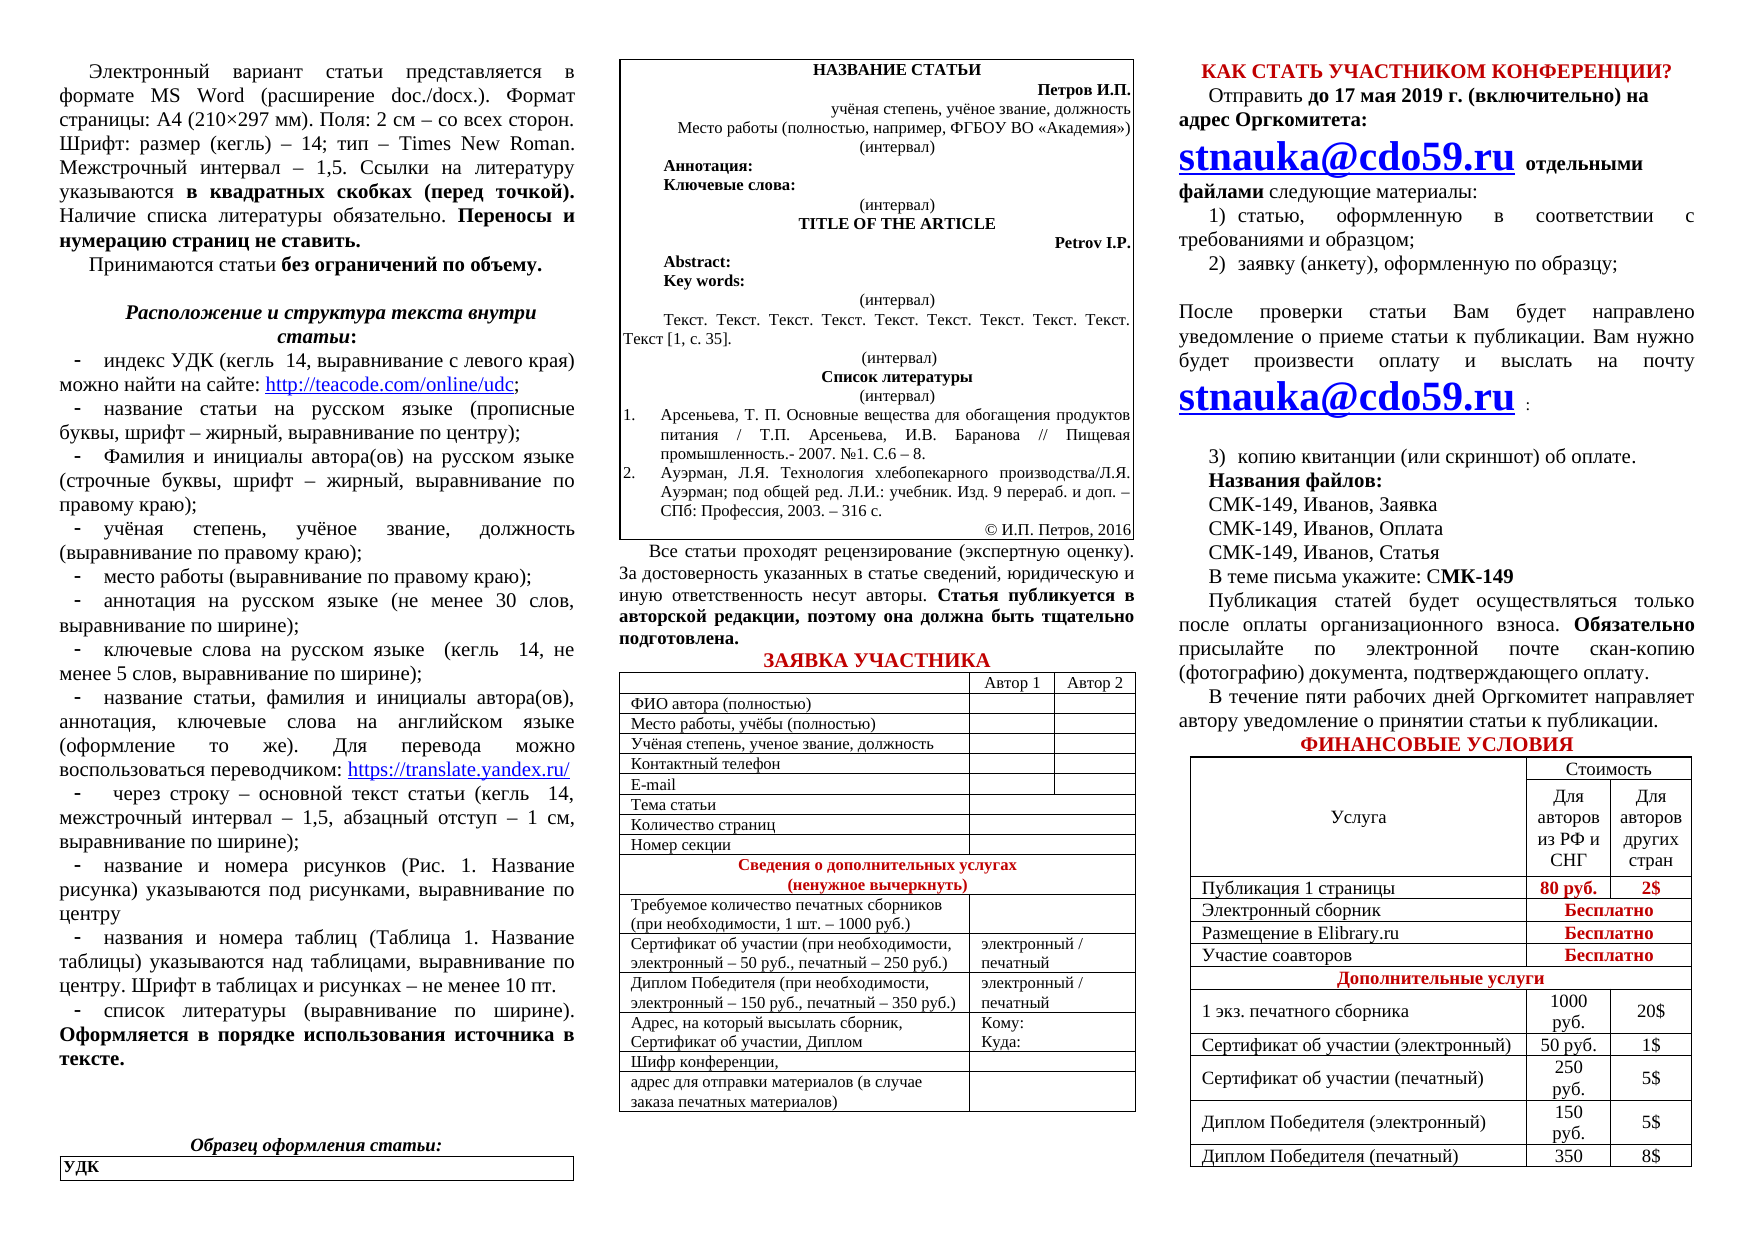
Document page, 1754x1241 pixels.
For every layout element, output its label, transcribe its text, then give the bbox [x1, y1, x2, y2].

text КАК СТАТЬ УЧАСТНИКОМ КОНФЕРЕНЦИИ? [1179, 59, 1695, 83]
table_cell 5$ [1611, 1056, 1691, 1099]
table_cell Диплом Победителя (электронный) [1191, 1101, 1526, 1144]
text Все статьи проходят рецензирование (экспертную оценку). За достоверность указанных в статье сведений, юридическую и иную ответственность несут авторы. Статья публикуется в авторской редакции, поэтому она должна быть тщательно подготовлена. [619, 540, 1135, 648]
text Отправить до 17 мая 2019 г. (включительно) на адрес Оргкомитета: stnauka@cdo59.ru отдельными файлами следующие материалы: [1179, 83, 1695, 203]
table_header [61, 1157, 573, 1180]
table_cell [970, 835, 1135, 854]
list индекс УДК (кегль 14, выравнивание с левого края) можно найти на сайте: http://teacode.com/online/udc; [59, 348, 575, 396]
table_cell Электронный сборник [1191, 899, 1526, 921]
table_header Стоимость [1527, 758, 1691, 779]
table_cell Тема статьи [620, 795, 969, 814]
table_cell Участие соавторов [1191, 944, 1526, 966]
list ключевые слова на русском языке (кегль 14, не менее 5 слов, выравнивание по ширине); [59, 637, 575, 685]
table_cell адрес для отправки материалов (в случае заказа печатных материалов) [620, 1072, 969, 1111]
table_header Автор 2 [1055, 673, 1135, 692]
list названия и номера таблиц (Таблица 1. Название таблицы) указываются над таблицами, выравнивание по центру. Шрифт в таблицах и рисунках – не менее 10 пт. [59, 925, 575, 997]
table_cell [1055, 714, 1135, 733]
text СМК-149, Иванов, Оплата [1179, 516, 1695, 540]
list учёная степень, учёное звание, должность (выравнивание по правому краю); [59, 516, 575, 564]
table_cell 250 руб. [1527, 1056, 1610, 1099]
table_cell 50 руб. [1527, 1034, 1610, 1055]
table_cell [970, 895, 1135, 933]
table_cell [1055, 774, 1135, 793]
table_cell 1 экз. печатного сборника [1191, 990, 1526, 1033]
table_cell Учёная степень, ученое звание, должность [620, 734, 969, 753]
table_cell 80 руб. [1527, 877, 1610, 898]
table_cell Для авторов других стран [1611, 780, 1691, 876]
table_cell Контактный телефон [620, 754, 969, 773]
table_cell Сертификат об участии (печатный) [1191, 1056, 1526, 1099]
table_cell 5$ [1611, 1101, 1691, 1144]
table_cell электронный / печатный [970, 934, 1135, 972]
list Фамилия и инициалы автора(ов) на русском языке (строчные буквы, шрифт – жирный, выравнивание по правому краю); [59, 444, 575, 516]
table_cell 1$ [1611, 1034, 1691, 1055]
text СМК-149, Иванов, Статья [1179, 540, 1695, 564]
table_header Автор 1 [970, 673, 1054, 692]
table_cell [970, 774, 1054, 793]
text После проверки статьи Вам будет направлено уведомление о приеме статьи к публикации. Вам нужно будет произвести оплату и выслать на почту stnauka@cdo59.ru : [1179, 299, 1695, 419]
table_cell 150 руб. [1527, 1101, 1610, 1144]
table_cell E-mail [620, 774, 969, 793]
table_cell [970, 1072, 1135, 1111]
table_cell [970, 714, 1054, 733]
text В теме письма укажите: СМК-149 [1179, 564, 1695, 588]
list заявку (анкету), оформленную по образцу; [1179, 251, 1695, 275]
table_cell [970, 754, 1054, 773]
table_cell [970, 734, 1054, 753]
table_cell [970, 1052, 1135, 1071]
table_cell Диплом Победителя (печатный) [1191, 1145, 1526, 1166]
table_cell Сведения о дополнительных услугах (ненужное вычеркнуть) [620, 855, 1135, 893]
table_cell Бесплатно [1527, 944, 1691, 966]
table_cell 2$ [1611, 877, 1691, 898]
text Электронный вариант статьи представляется в формате MS Word (расширение doc./docx.). Формат страницы: А4 (210×297 мм). Поля: – со всех сторон. Шрифт: размер (кегль) – 14; тип – Times New Roman. Межстрочный интервал – 1,5. Ссылки на литературу указываются в квадратных скобках (перед точкой). Наличие списка литературы обязательно. Переносы и нумерацию страниц не ставить. [59, 59, 575, 252]
table_cell Адрес, на который высылать сборник, Сертификат об участии, Диплом [620, 1013, 969, 1051]
list статью, оформленную в соответствии с требованиями и образцом; [1179, 203, 1695, 251]
table_cell [970, 795, 1135, 814]
list список литературы (выравнивание по ширине). Оформляется в порядке использования источника в тексте. [59, 997, 575, 1070]
table_cell [970, 694, 1054, 713]
table_cell 350 руб. [1527, 1145, 1610, 1166]
table_cell Шифр конференции, [620, 1052, 969, 1071]
list место работы (выравнивание по правому краю); [59, 564, 575, 588]
list название статьи, фамилия и инициалы автора(ов), аннотация, ключевые слова на английском языке (оформление то же). Для перевода можно воспользоваться переводчиком: https://translate.yandex.ru/ [59, 685, 575, 781]
table_cell Номер секции [620, 835, 969, 854]
text ФИНАНСОВЫЕ УСЛОВИЯ [1179, 732, 1695, 756]
table_cell 20$ [1611, 990, 1691, 1033]
table_cell Диплом Победителя (при необходимости, электронный – 150 руб., печатный – 350 руб.) [620, 973, 969, 1012]
list название и номера рисунков (Рис. 1. Название рисунка) указываются под рисунками, выравнивание по центру [59, 853, 575, 925]
table_cell Дополнительные услуги [1191, 967, 1691, 988]
text СМК-149, Иванов, Заявка [1179, 492, 1695, 516]
table_cell электронный / печатный [970, 973, 1135, 1012]
text В течение пяти рабочих дней Оргкомитет направляет автору уведомление о принятии статьи к публикации. [1179, 684, 1695, 732]
table_cell Кому: Куда: [970, 1013, 1135, 1051]
text Публикация статей будет осуществляться только после оплаты организационного взноса. Обязательно присылайте по электронной почте скан-копию (фотографию) документа, подтверждающего оплату. [1179, 588, 1695, 684]
text Названия файлов: [1179, 468, 1695, 492]
table_cell [1055, 754, 1135, 773]
list аннотация на русском языке (не менее 30 слов, выравнивание по ширине); [59, 588, 575, 637]
text ЗАЯВКА УЧАСТНИКА [619, 648, 1135, 672]
table_header УДК НАЗВАНИЕ СТАТЬИ Петров И.П. учёная степень, учёное звание, должность Место работы (полностью, например, ФГБОУ ВО «Академия») (интервал) Аннотация: Ключевые слова: (интервал) TITLE OF THE ARTICLE Petrov I.P. Abstract: Key words: (интервал) Текст. Текст. Текст. Текст. Текст. Текст. Текст. Текст. Текст. Текст [1, с. 35]. (интервал) Список литературы (интервал) Арсеньева, Т. П. Основные вещества для обогащения продуктов питания / Т.П. Арсеньева, И.В. Баранова // Пищевая промышленность.- 2007. №1. С.6 – 8. Ауэрман, Л.Я. Технология хлебопекарного производства/Л.Я. Ауэрман; под общей ред. Л.И.: учебник. Изд. 9 перераб. и доп. – СПб: Профессия, 2003. – 316 с. © И.П. Петров, 2016 [621, 60, 1133, 539]
table_cell Сертификат об участии (при необходимости, электронный – 50 руб., печатный – 250 руб.) [620, 934, 969, 972]
table_cell Бесплатно [1527, 922, 1691, 943]
text Принимаются статьи без ограничений по объему. [59, 252, 575, 276]
table_cell [1055, 694, 1135, 713]
table_cell 1000 руб. [1527, 990, 1610, 1033]
list название статьи на русском языке (прописные буквы, шрифт – жирный, выравнивание по центру); [59, 396, 575, 444]
list через строку – основной текст статьи (кегль 14, межстрочный интервал – 1,5, абзацный отступ – , выравнивание по ширине); [59, 781, 575, 853]
table_cell Размещение в Elibrary.ru [1191, 922, 1526, 943]
table_cell 8$ [1611, 1145, 1691, 1166]
table_cell ФИО автора (полностью) [620, 694, 969, 713]
table_cell Количество страниц [620, 815, 969, 834]
table_cell Публикация 1 страницы [1191, 877, 1526, 898]
table_cell Бесплатно [1527, 899, 1691, 921]
table_header [620, 673, 969, 692]
list копию квитанции (или скриншот) об оплате. [1179, 444, 1695, 468]
table_cell [1055, 734, 1135, 753]
table_header Услуга [1191, 758, 1526, 876]
table_cell [970, 815, 1135, 834]
text Расположение и структура текста внутри статьи: [59, 300, 575, 348]
text Образец оформления статьи: [59, 1134, 575, 1156]
table_cell Требуемое количество печатных сборников (при необходимости, 1 шт. – 1000 руб.) [620, 895, 969, 933]
table_cell Для авторов из РФ и СНГ [1527, 780, 1610, 876]
table_cell Сертификат об участии (электронный) [1191, 1034, 1526, 1055]
table_cell Место работы, учёбы (полностью) [620, 714, 969, 733]
